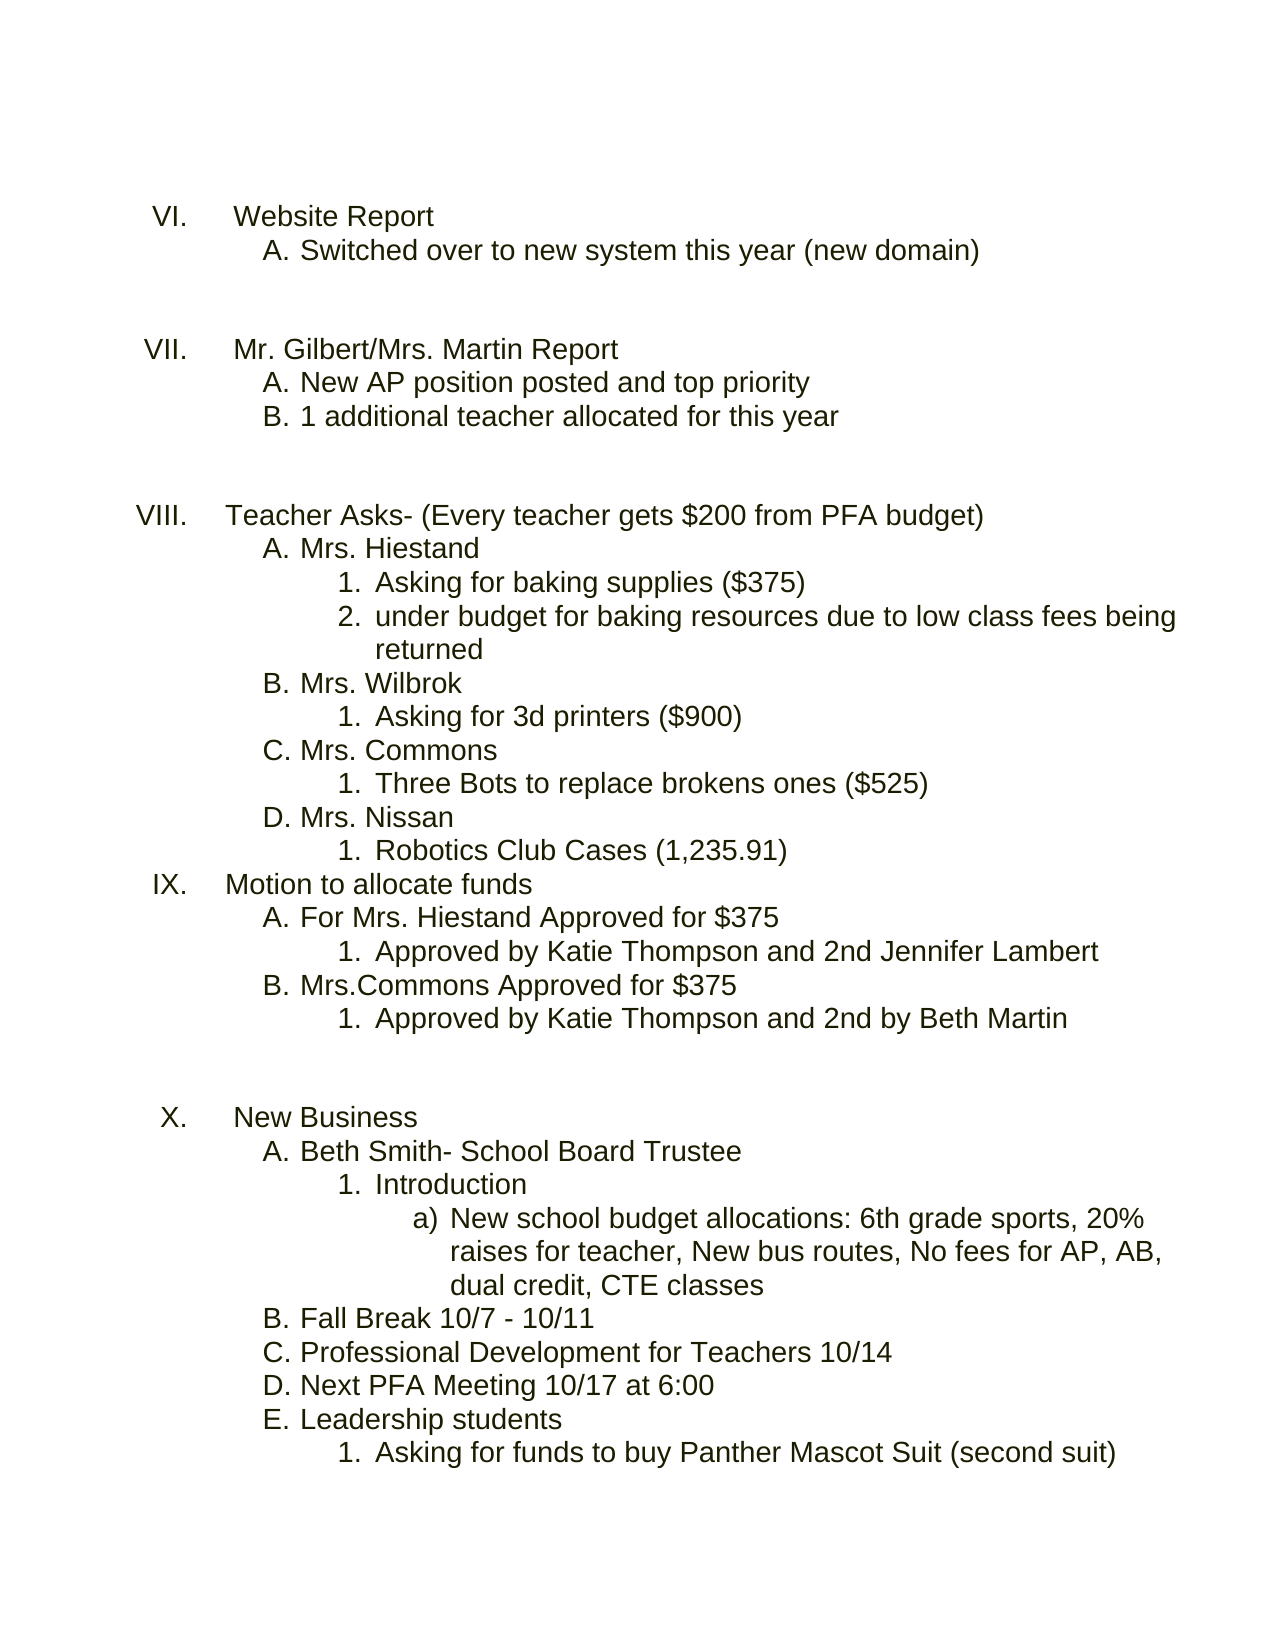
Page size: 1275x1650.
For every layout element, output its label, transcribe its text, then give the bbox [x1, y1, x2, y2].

list Website Report [187, 199, 1199, 233]
list Mrs. Hiestand [262, 532, 1199, 565]
list Mr. Gilbert/Mrs. Martin Report [187, 332, 1199, 366]
list Three Bots to replace brokens ones ($525) [337, 766, 1199, 800]
list Motion to allocate funds [187, 867, 1199, 901]
list Mrs. Commons [262, 733, 1199, 766]
list New AP position posted and top priority [262, 366, 1199, 399]
list Fall Break 10/7 - 10/11 [262, 1301, 1199, 1335]
list Robotics Club Cases (1,235.91) [337, 833, 1199, 867]
list Asking for 3d printers ($900) [337, 699, 1199, 733]
list under budget for baking resources due to low class fees being returned [337, 599, 1199, 666]
list Beth Smith- School Board Trustee [262, 1134, 1199, 1167]
list Asking for funds to buy Panther Mascot Suit (second suit) [337, 1436, 1199, 1469]
list Mrs. Wilbrok [262, 666, 1199, 699]
list 1 additional teacher allocated for this year [262, 399, 1199, 433]
list Teacher Asks- (Every teacher gets $200 from PFA budget) [187, 498, 1199, 532]
list Introduction [337, 1167, 1199, 1201]
list Professional Development for Teachers 10/14 [262, 1335, 1199, 1368]
list Leadership students [262, 1402, 1199, 1436]
list Asking for baking supplies ($375) [337, 565, 1199, 599]
list Mrs.Commons Approved for $375 [262, 968, 1199, 1001]
list New school budget allocations: 6th grade sports, 20% raises for teacher, New bus routes, No fees for AP, AB, dual credit, CTE classes [412, 1201, 1199, 1301]
list Approved by Katie Thompson and 2nd Jennifer Lambert [337, 934, 1199, 968]
list New Business [187, 1100, 1199, 1134]
list Next PFA Meeting 10/17 at 6:00 [262, 1368, 1199, 1402]
list Approved by Katie Thompson and 2nd by Beth Martin [337, 1001, 1199, 1035]
list Switched over to new system this year (new domain) [262, 233, 1199, 267]
list For Mrs. Hiestand Approved for $375 [262, 901, 1199, 934]
list Mrs. Nissan [262, 800, 1199, 833]
